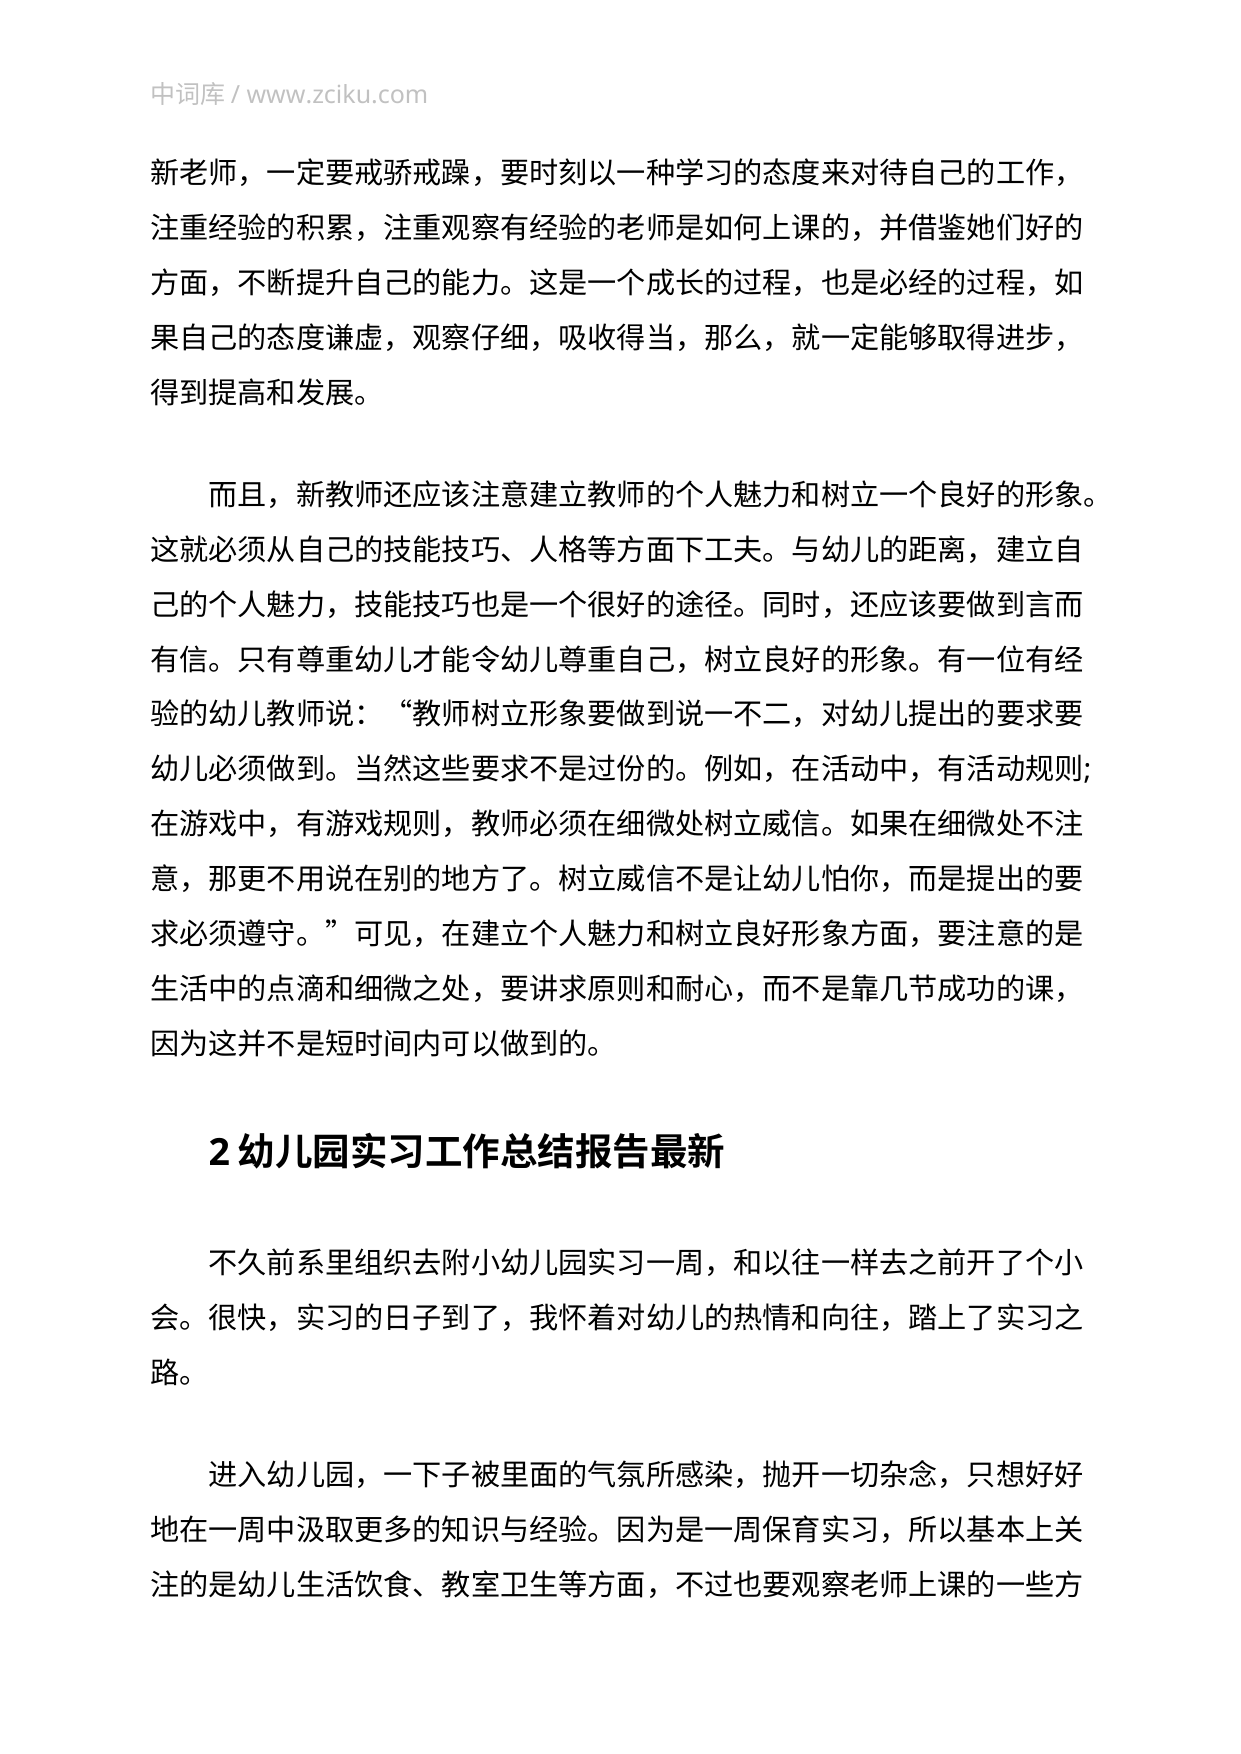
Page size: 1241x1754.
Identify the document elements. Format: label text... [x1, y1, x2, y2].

text 不久前系里组织去附小幼儿园实习一周，和以往一样去之前开了个小会。很快，实习的日子到了，我怀着对幼儿的热情和向往，踏上了实习之路。 [150, 1240, 1090, 1392]
text 而且，新教师还应该注意建立教师的个人魅力和树立一个良好的形象。这就必须从自己的技能技巧、人格等方面下工夫。与幼儿的距离，建立自己的个人魅力，技能技巧也是一个很好的途径。同时，还应该要做到言而有信。只有尊重幼儿才能令幼儿尊重自己，树立良好的形象。有一位有经验的幼儿教师说：“教师树立形象要做到说一不二，对幼儿提出的要求要幼儿必须做到。当然这些要求不是过份的。例如，在活动中，有活动规则;在游戏中，有游戏规则，教师必须在细微处树立威信。如果在细微处不注意，那更不用说在别的地方了。树立威信不是让幼儿怕你，而是提出的要求必须遵守。”可见，在建立个人魅力和树立良好形象方面，要注意的是生活中的点滴和细微之处，要讲求原则和耐心，而不是靠几节成功的课，因为这并不是短时间内可以做到的。 [150, 471, 1090, 1063]
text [150, 1451, 1090, 1603]
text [150, 150, 1090, 412]
text 2幼儿园实习工作总结报告最新 [150, 1122, 1090, 1177]
